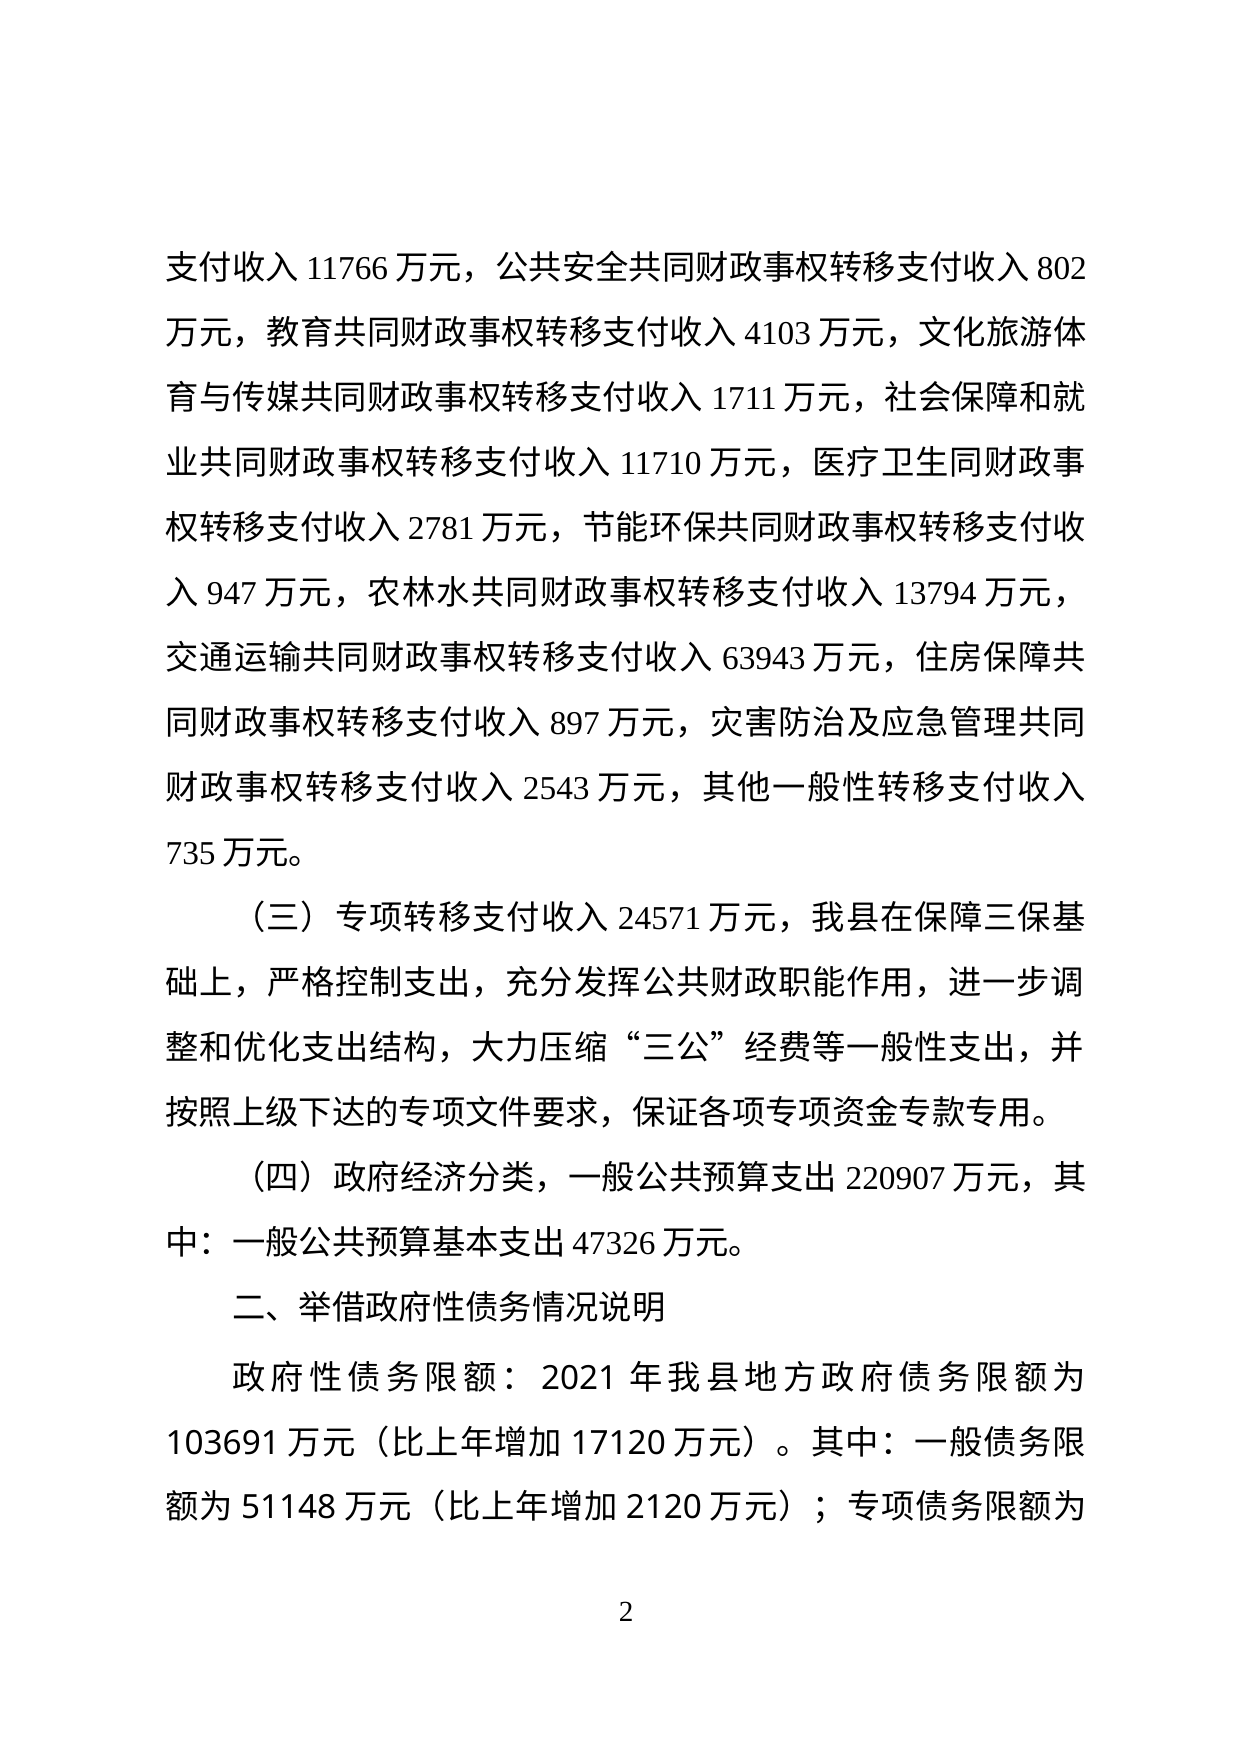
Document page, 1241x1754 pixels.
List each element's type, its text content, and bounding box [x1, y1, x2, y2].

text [165, 1338, 1087, 1532]
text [165, 233, 1087, 883]
text （四）政府经济分类，一般公共预算支出220907万元，其中：一般公共预算基本支出47326万元。 [165, 1143, 1087, 1273]
text 二、举借政府性债务情况说明 [165, 1273, 1087, 1338]
text （三）专项转移支付收入24571万元，我县在保障三保基础上，严格控制支出，充分发挥公共财政职能作用，进一步调整和优化支出结构，大力压缩“三公”经费等一般性支出，并按照上级下达的专项文件要求，保证各项专项资金专款专用。 [165, 883, 1087, 1143]
